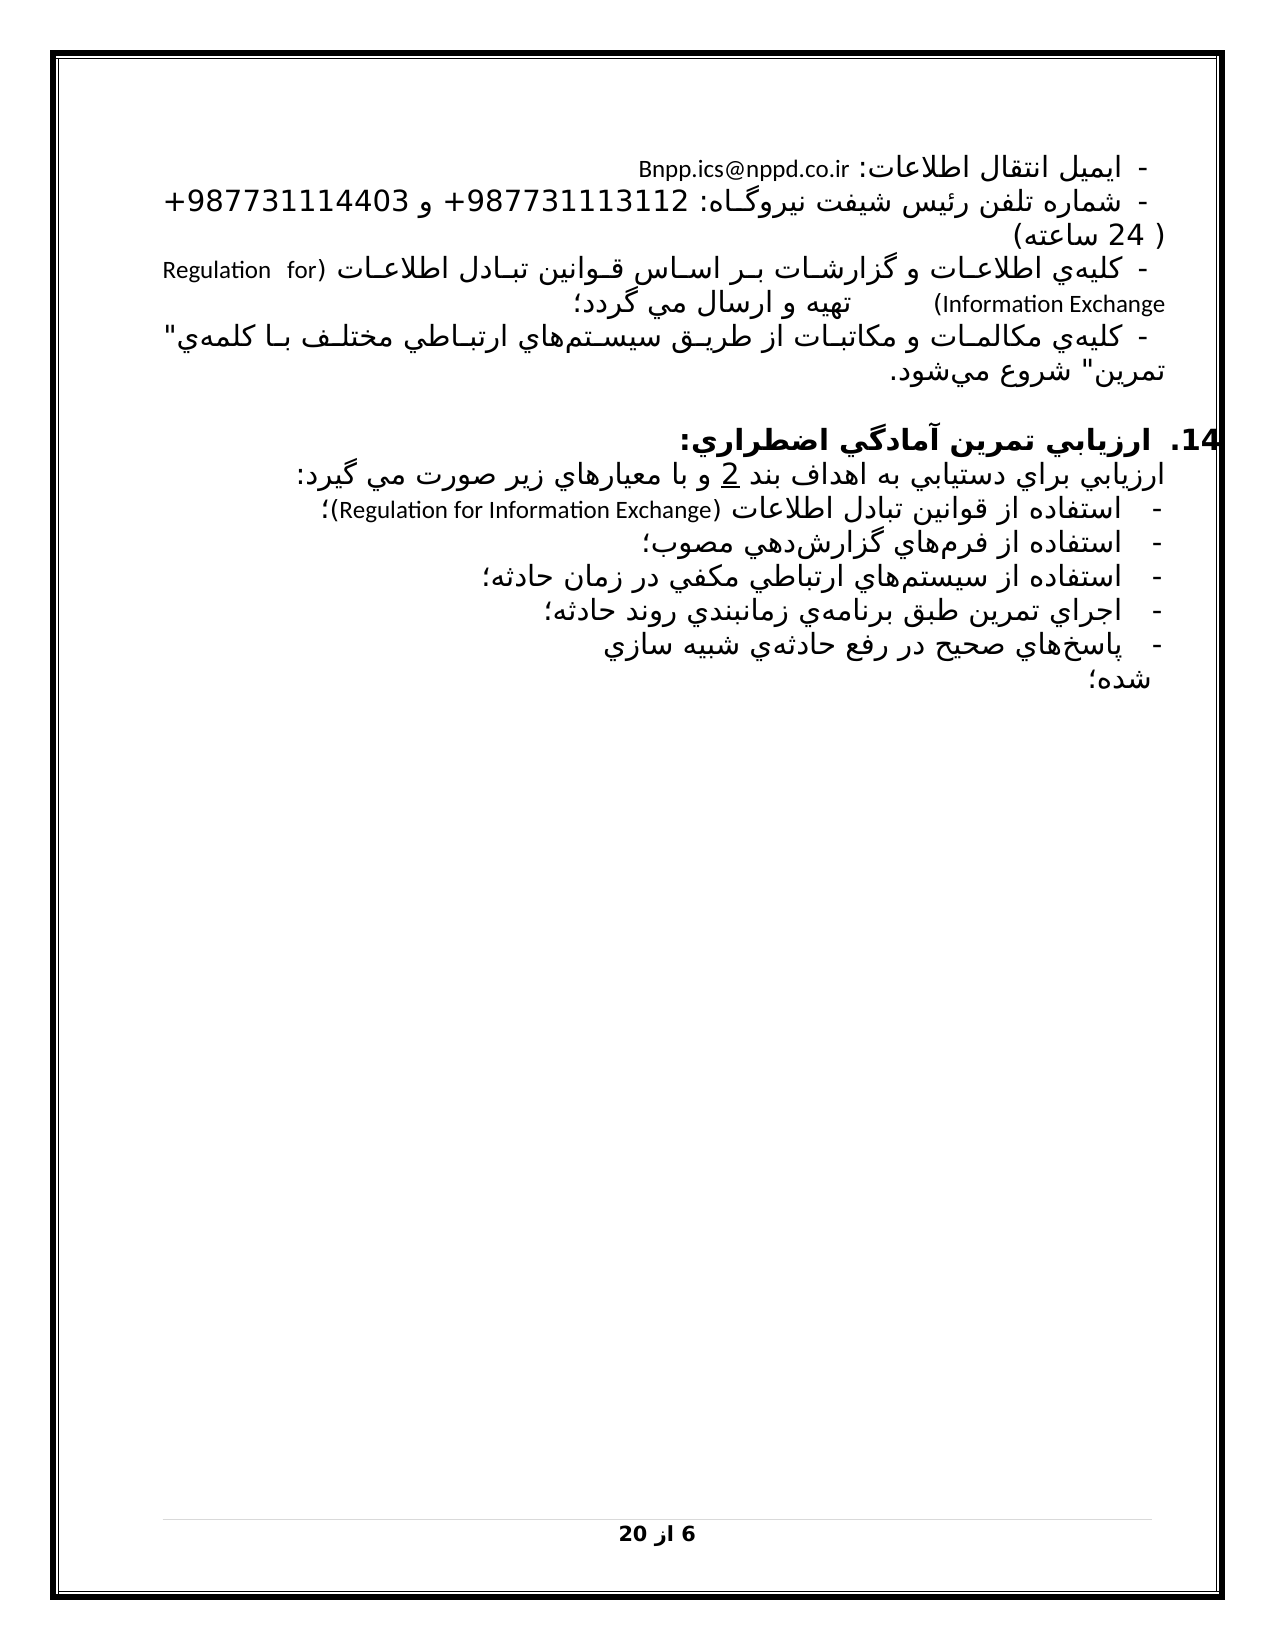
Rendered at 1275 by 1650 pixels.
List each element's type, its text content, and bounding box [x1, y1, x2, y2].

list كليه‌ي اطلاعات و گزارشات بر اساس قوانين تبادل اطلاعات (Regulation for Information Exchange) تهيه و ارسال مي گردد؛ [162, 252, 1166, 320]
list پاسخ‌هاي صحيح در رفع حادثه‌‌ي شبيه سازي شده؛ [591, 627, 1152, 695]
list استفاده از سيستم‌هاي ارتباطي مكفي در زمان حادثه؛ [162, 559, 1152, 593]
list ارزيابي براي دستيابي به اهداف بند 2 و با معيارهاي زير صورت مي گيرد: [162, 457, 1166, 491]
list ايميل انتقال اطلاعات: Bnpp.ics@nppd.co.ir [162, 150, 1166, 184]
list شماره تلفن رئيس شيفت نيروگاه: 987731113112+ و 987731114403+ ( 24 ساعته) [162, 184, 1166, 252]
list كليه‌ي مكالمات و مكاتبات از طريق سيستم‌هاي ارتباطي مختلف با كلمه‌ي" تمرين" شروع مي‌شود. [162, 320, 1166, 388]
list استفاده از فرم‌هاي گزارش‌دهي مصوب؛ [162, 525, 1152, 559]
list اجراي تمرين طبق برنامه‌ي زمانبندي روند حادثه؛ [162, 593, 1152, 627]
list ارزيابي تمرين آمادگي اضطراري: [162, 423, 1169, 457]
list استفاده از قوانين تبادل اطلاعات (Regulation for Information Exchange)؛ [162, 491, 1152, 525]
